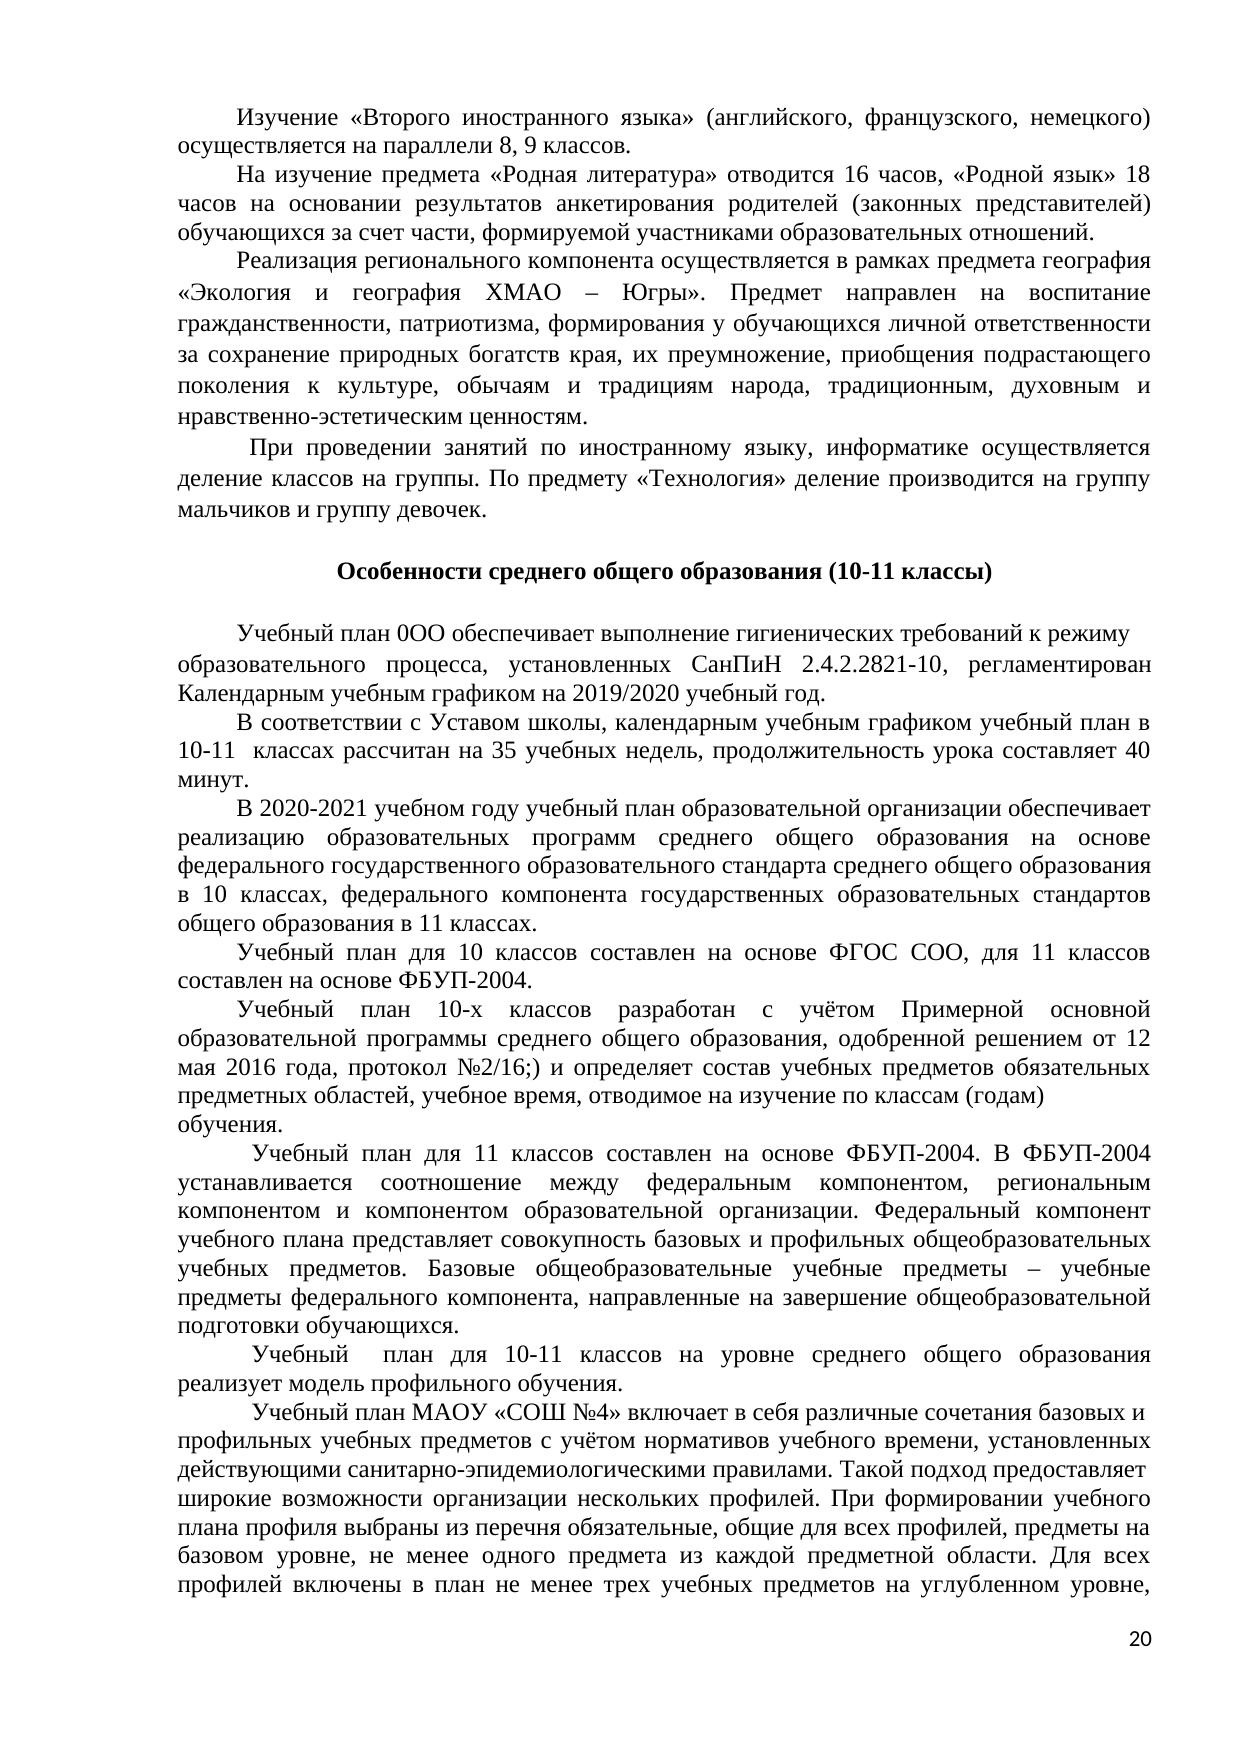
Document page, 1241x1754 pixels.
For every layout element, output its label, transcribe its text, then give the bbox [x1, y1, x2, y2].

text Учебный план 10-х классов разработан с учётом Примерной основной образовательной программы среднего общего образования, одобренной решением от 12 мая 2016 года, протокол №2/16;) и определяет состав учебных предметов обязательных предметных областей, учебное время, отводимое на изучение по классам (годам) [177, 994, 1152, 1109]
text При проведении занятий по иностранному языку, информатике осуществляется деление классов на группы. По предмету «Технология» деление производится на группу мальчиков и группу девочек. [177, 432, 1152, 523]
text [177, 1483, 1152, 1598]
text образовательного процесса, установленных СанПиН 2.4.2.2821-10, регламентирован Календарным учебным графиком на 2019/2020 учебный год. [177, 649, 1152, 707]
text Учебный план для 10 классов составлен на основе ФГОС СОО, для 11 классов составлен на основе ФБУП-2004. [177, 937, 1152, 994]
text обучения. [177, 1109, 1152, 1138]
text Учебный план для 11 классов составлен на основе ФБУП-2004. В ФБУП-2004 устанавливается соотношение между федеральным компонентом, региональным компонентом и компонентом образовательной организации. Федеральный компонент учебного плана представляет совокупность базовых и профильных общеобразовательных учебных предметов. Базовые общеобразовательные учебные предметы – учебные предметы федерального компонента, направленные на завершение общеобразовательной подготовки обучающихся. [177, 1138, 1152, 1339]
text Изучение «Второго иностранного языка» (английского, французского, немецкого) осуществляется на параллели 8, 9 классов. [177, 102, 1152, 159]
text Учебный план для 10-11 классов на уровне среднего общего образования реализует модель профильного обучения. [177, 1339, 1152, 1397]
text На изучение предмета «Родная литература» отводится 16 часов, «Родной язык» 18 часов на основании результатов анкетирования родителей (законных представителей) обучающихся за счет части, формируемой участниками образовательных отношений. [177, 159, 1152, 246]
text В соответствии с Уставом школы, календарным учебным графиком учебный план в 10-11 классах рассчитан на 35 учебных недель, продолжительность урока составляет 40 минут. [177, 707, 1152, 793]
text Учебный план 0ОО обеспечивает выполнение гигиенических требований к режиму [177, 618, 1152, 647]
text профильных учебных предметов с учётом нормативов учебного времени, установленных действующими санитарно-эпидемиологическими правилами. Такой подход предоставляет [177, 1425, 1152, 1483]
text В 2020-2021 учебном году учебный план образовательной организации обеспечивает реализацию образовательных программ среднего общего образования на основе федерального государственного образовательного стандарта среднего общего образования в 10 классах, федерального компонента государственных образовательных стандартов общего образования в 11 классах. [177, 793, 1152, 937]
text Реализация регионального компонента осуществляется в рамках предмета география «Экология и география ХМАО – Югры». Предмет направлен на воспитание гражданственности, патриотизма, формирования у обучающихся личной ответственности за сохранение природных богатств края, их преумножение, приобщения подрастающего поколения к культуре, обычаям и традициям народа, традиционным, духовным и нравственно-эстетическим ценностям. [177, 246, 1152, 429]
text Особенности среднего общего образования (10-11 классы) [177, 556, 1152, 585]
text Учебный план МАОУ «СОШ №4» включает в себя различные сочетания базовых и [177, 1397, 1152, 1425]
